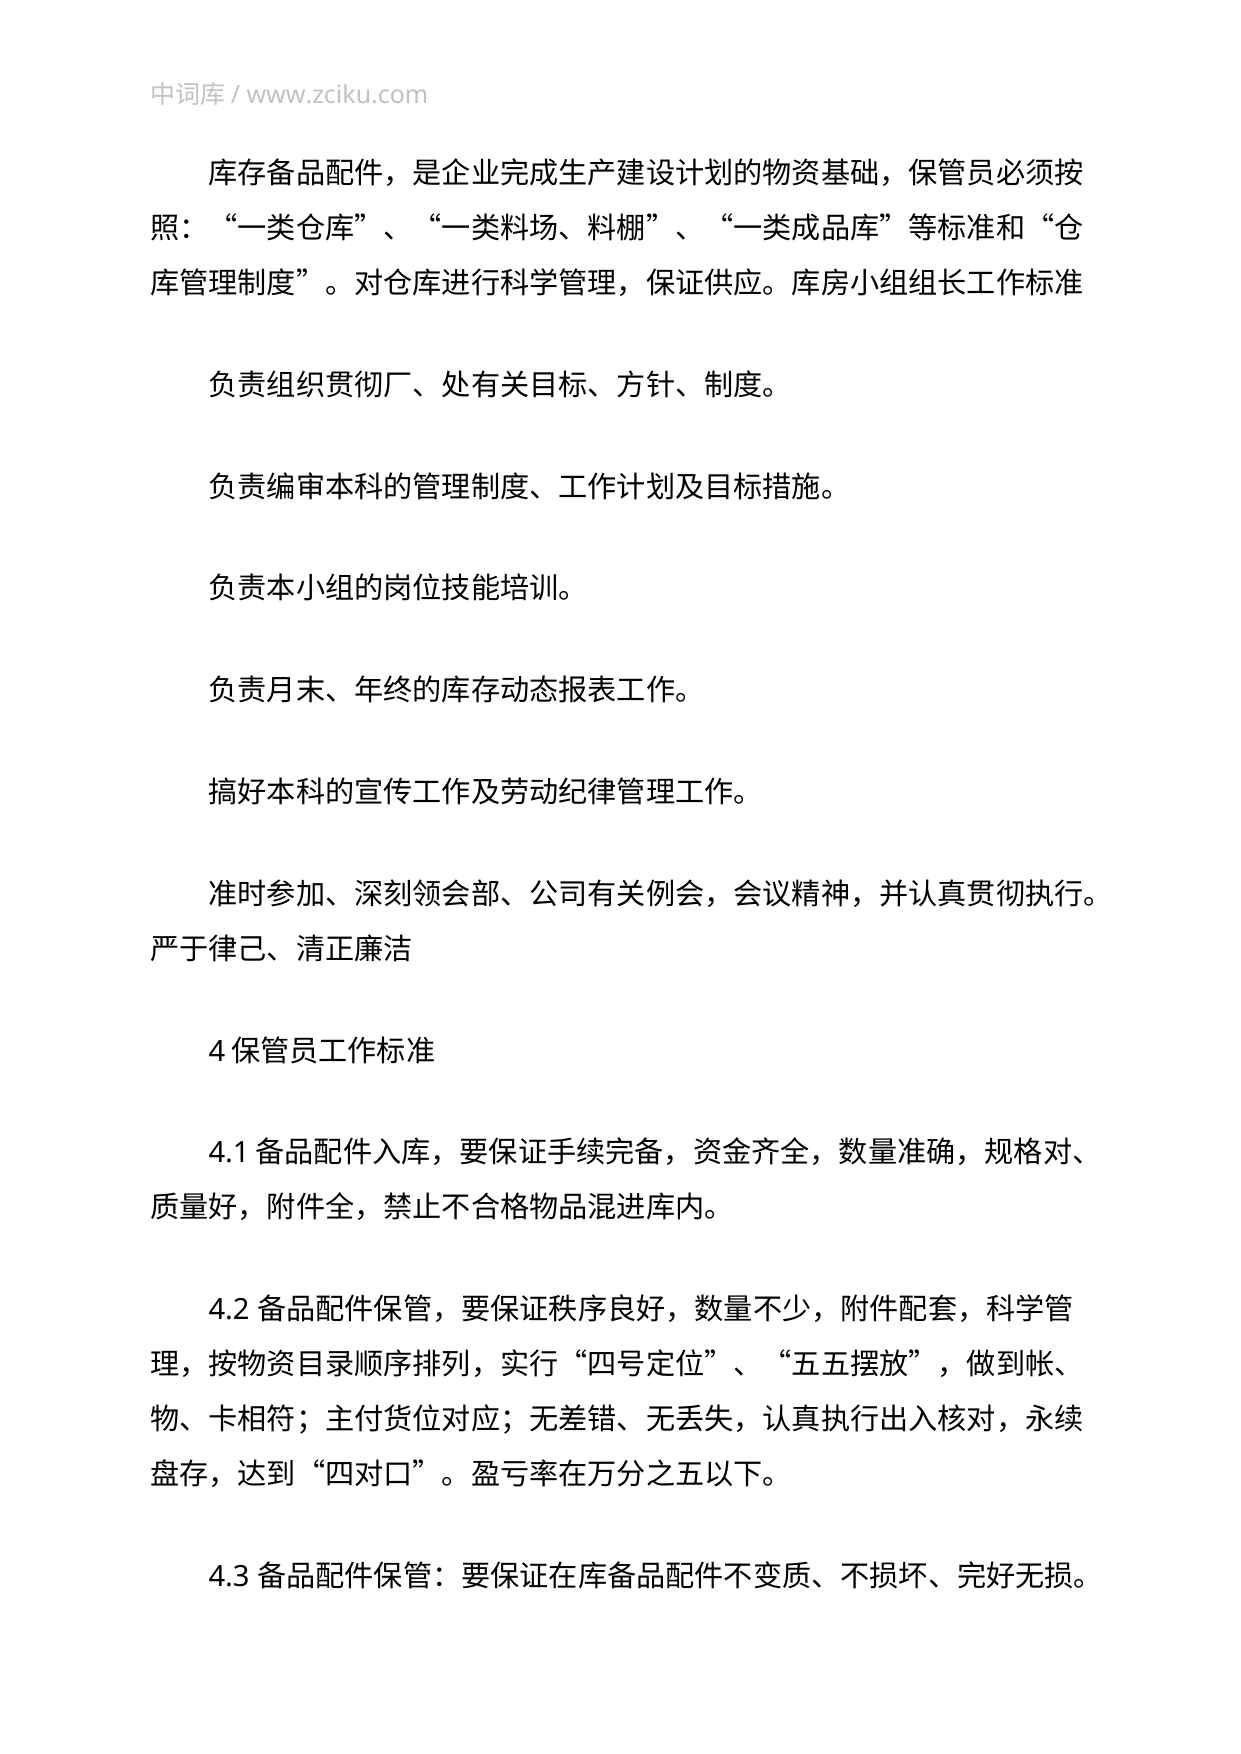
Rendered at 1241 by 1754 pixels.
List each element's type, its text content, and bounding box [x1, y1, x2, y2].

text 负责编审本科的管理制度、工作计划及目标措施。 [150, 463, 1090, 506]
text 4.1备品配件入库，要保证手续完备，资金齐全，数量准确，规格对、质量好，附件全，禁止不合格物品混进库内。 [150, 1129, 1090, 1226]
text 库存备品配件，是企业完成生产建设计划的物资基础，保管员必须按照：“一类仓库”、“一类料场、料棚”、“一类成品库”等标准和“仓库管理制度”。对仓库进行科学管理，保证供应。库房小组组长工作标准 [150, 150, 1090, 302]
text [150, 1552, 1090, 1595]
text 准时参加、深刻领会部、公司有关例会，会议精神，并认真贯彻执行。严于律己、清正廉洁 [150, 870, 1090, 968]
text 负责组织贯彻厂、处有关目标、方针、制度。 [150, 362, 1090, 404]
text 搞好本科的宣传工作及劳动纪律管理工作。 [150, 769, 1090, 811]
text 4保管员工作标准 [150, 1027, 1090, 1069]
text 4.2 备品配件保管，要保证秩序良好，数量不少，附件配套，科学管理，按物资目录顺序排列，实行“四号定位”、“五五摆放”，做到帐、物、卡相符；主付货位对应；无差错、无丢失，认真执行出入核对，永续盘存，达到“四对口”。盈亏率在万分之五以下。 [150, 1286, 1090, 1493]
text 负责月末、年终的库存动态报表工作。 [150, 667, 1090, 709]
text 负责本小组的岗位技能培训。 [150, 565, 1090, 607]
